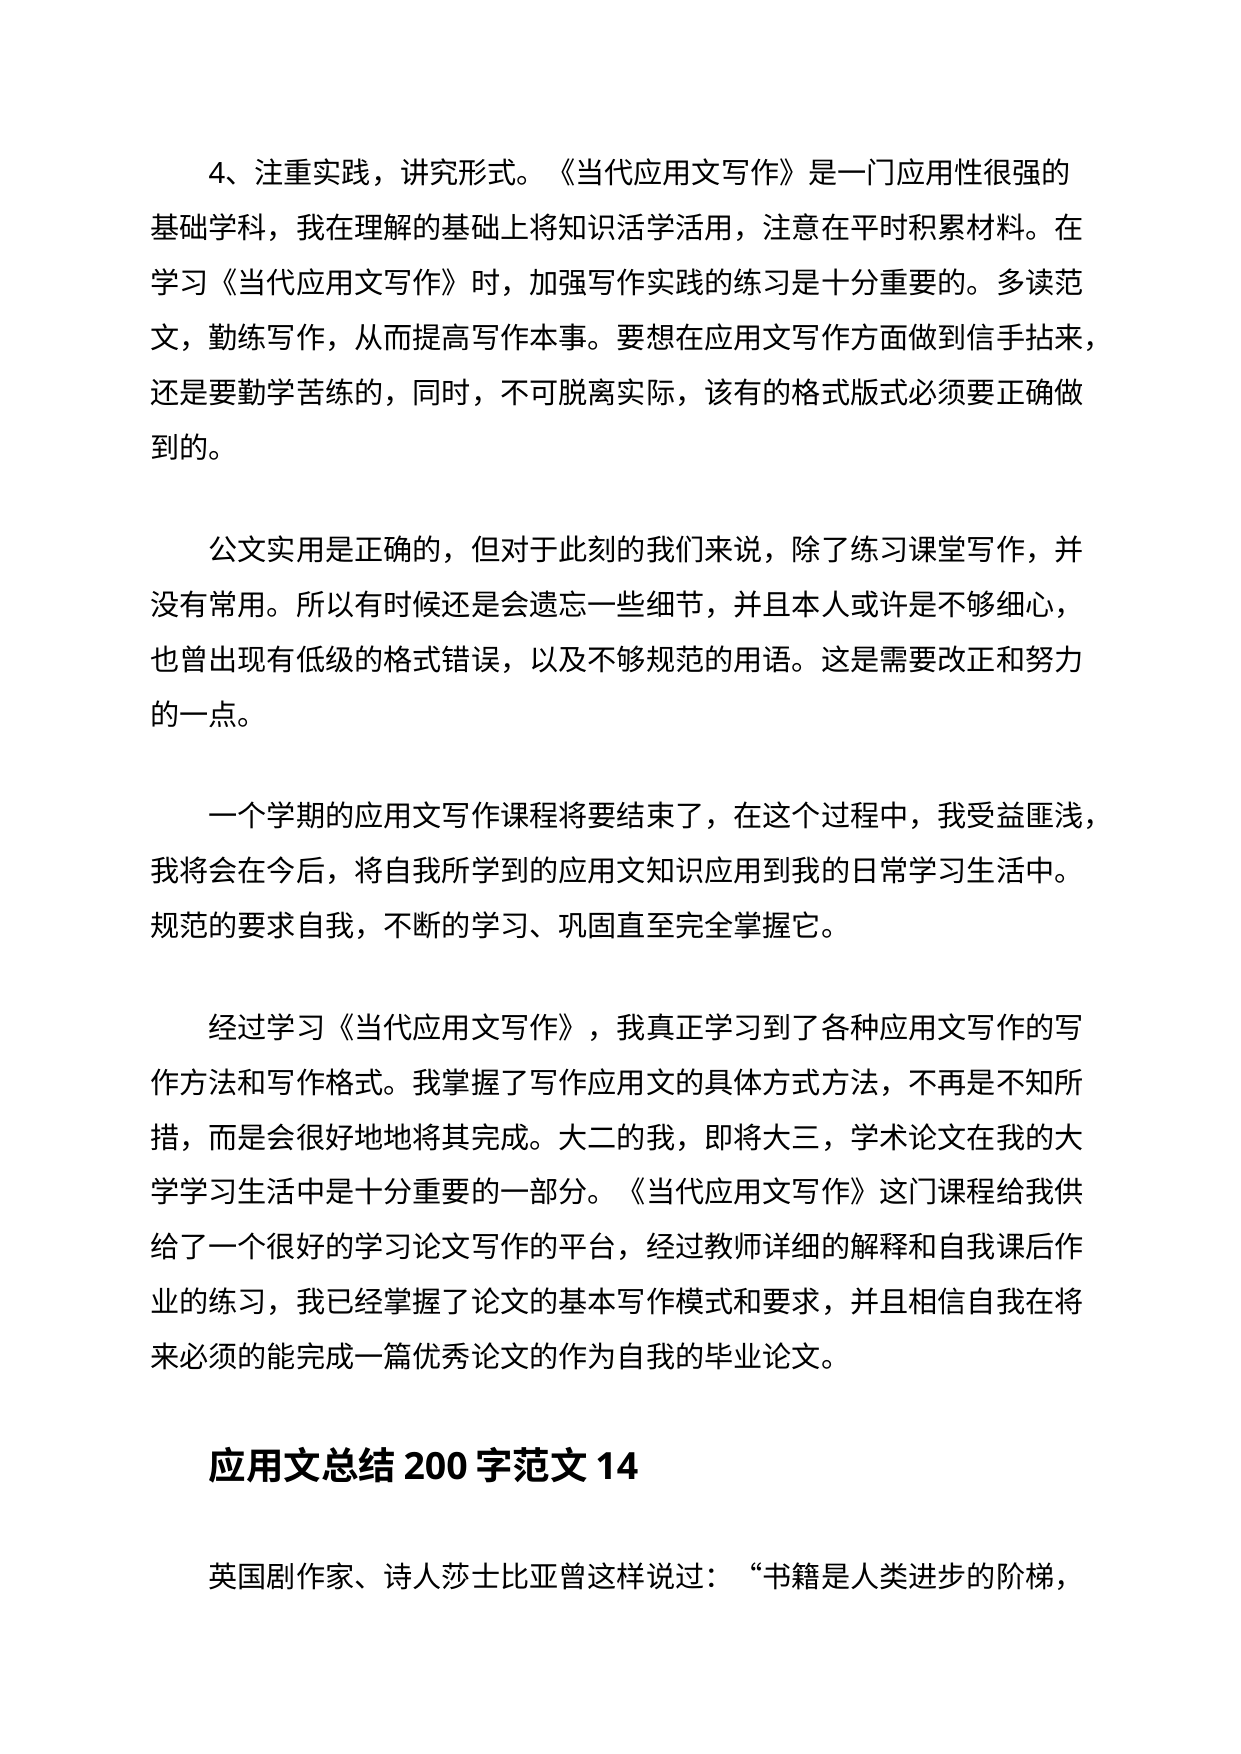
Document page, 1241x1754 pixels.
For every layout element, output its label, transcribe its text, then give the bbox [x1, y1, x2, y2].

text 4、注重实践，讲究形式。《当代应用文写作》是一门应用性很强的基础学科，我在理解的基础上将知识活学活用，注意在平时积累材料。在学习《当代应用文写作》时，加强写作实践的练习是十分重要的。多读范文，勤练写作，从而提高写作本事。要想在应用文写作方面做到信手拈来，还是要勤学苦练的，同时，不可脱离实际，该有的格式版式必须要正确做到的。 [150, 150, 1090, 467]
text 公文实用是正确的，但对于此刻的我们来说，除了练习课堂写作，并没有常用。所以有时候还是会遗忘一些细节，并且本人或许是不够细心，也曾出现有低级的格式错误，以及不够规范的用语。这是需要改正和努力的一点。 [150, 526, 1090, 733]
text 一个学期的应用文写作课程将要结束了，在这个过程中，我受益匪浅，我将会在今后，将自我所学到的应用文知识应用到我的日常学习生活中。规范的要求自我，不断的学习、巩固直至完全掌握它。 [150, 793, 1090, 945]
text 经过学习《当代应用文写作》，我真正学习到了各种应用文写作的写作方法和写作格式。我掌握了写作应用文的具体方式方法，不再是不知所措，而是会很好地地将其完成。大二的我，即将大三，学术论文在我的大学学习生活中是十分重要的一部分。《当代应用文写作》这门课程给我供给了一个很好的学习论文写作的平台，经过教师详细的解释和自我课后作业的练习，我已经掌握了论文的基本写作模式和要求，并且相信自我在将来必须的能完成一篇优秀论文的作为自我的毕业论文。 [150, 1004, 1090, 1376]
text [150, 1553, 1090, 1595]
text 应用文总结200字范文14 [150, 1436, 1090, 1490]
